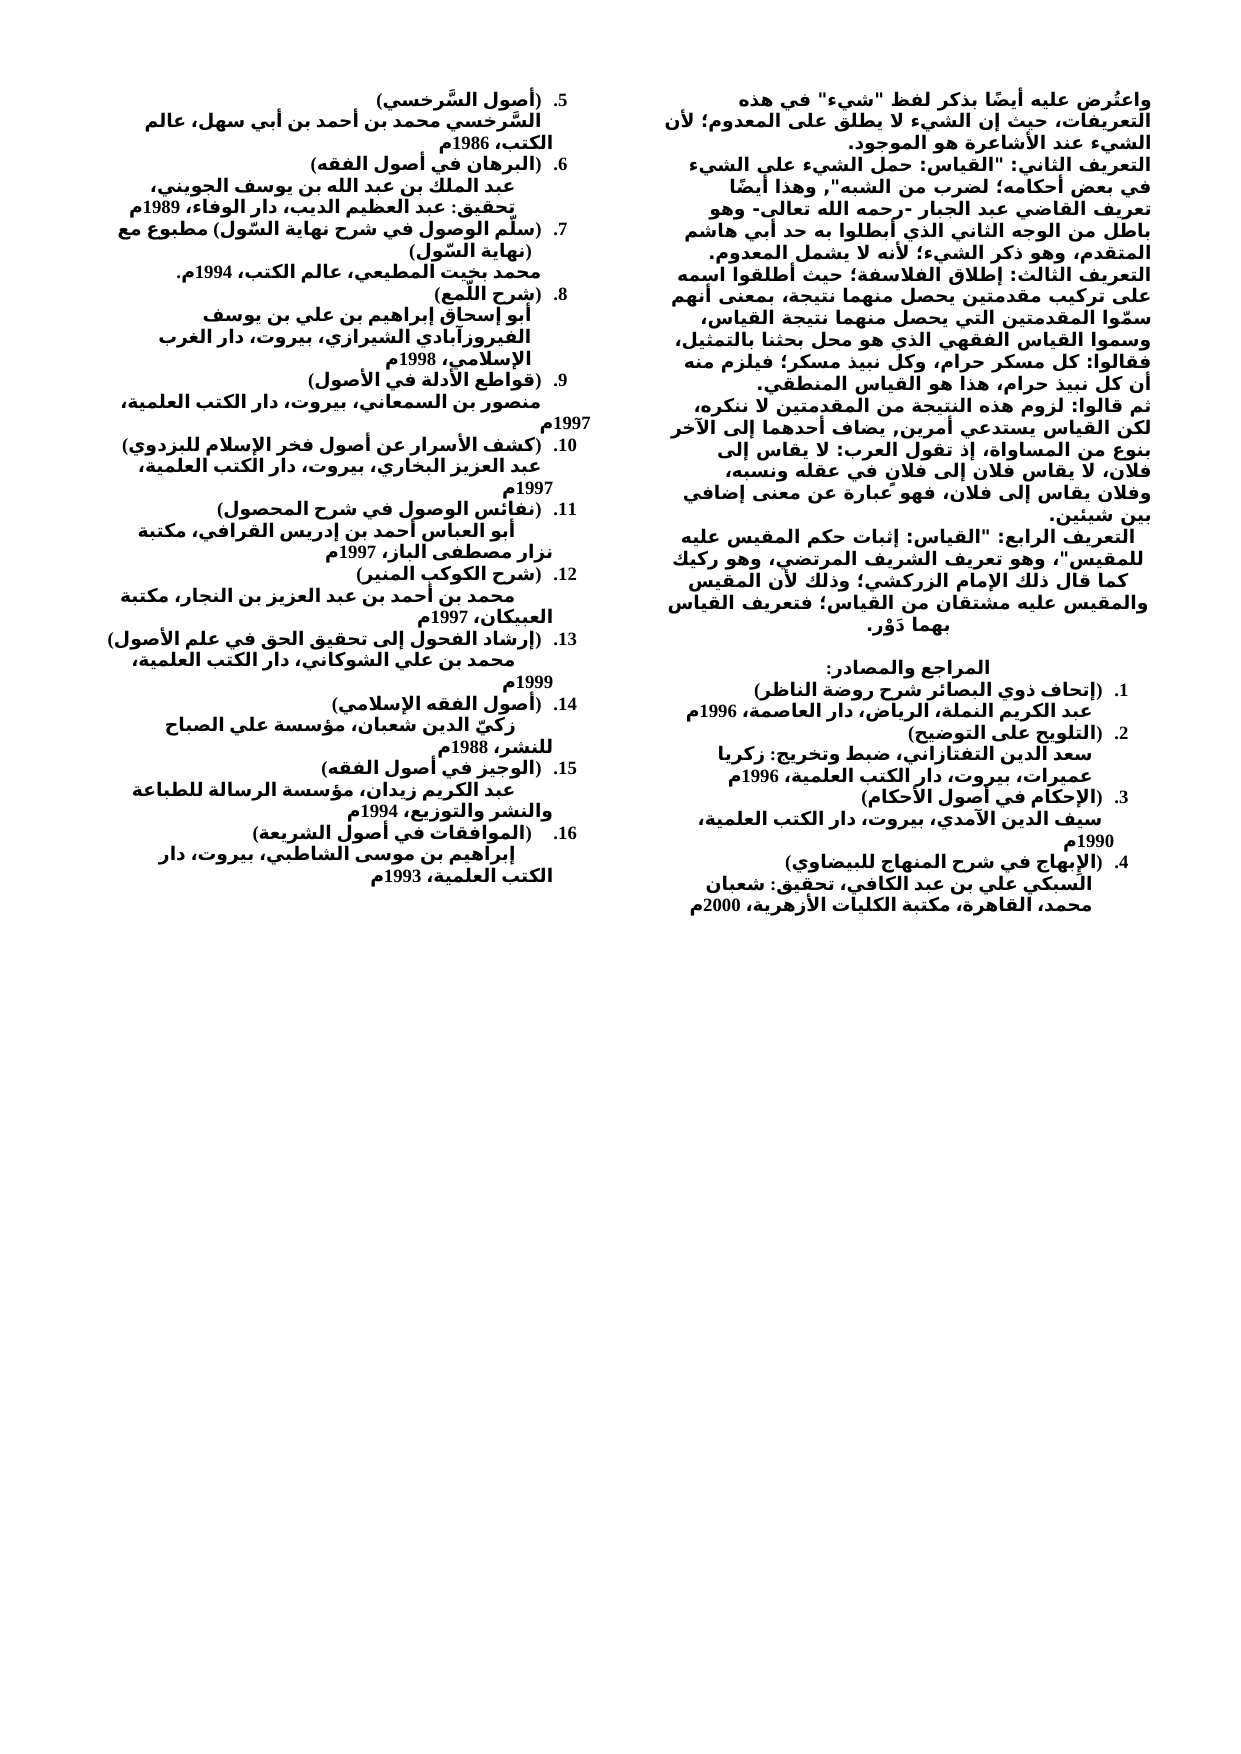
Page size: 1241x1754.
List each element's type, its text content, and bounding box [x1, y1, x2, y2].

text زكيّ الدين شعبان، مؤسسة علي الصباح للنشر، 1988م [103, 714, 553, 757]
text ثم قالوا: لزوم هذه النتيجة من المقدمتين لا ننكره، لكن القياس يستدعي أمرين, يضاف أحدهما إلى الآخر بنوع من المساواة، إذ تقول العرب: لا يقاس إلى فلان، لا يقاس فلان إلى فلانٍ في عقله ونسبه، وفلان يقاس إلى فلان، فهو عبارة عن معنى إضافي بين شيئين. [664, 395, 1152, 526]
list (سلّم الوصول في شرح نهاية السّول) مطبوع مع (نهاية السّول) [103, 218, 553, 261]
text عبد الكريم النملة، الرياض، دار العاصمة، 1996م [664, 700, 1114, 722]
list (شرح اللّمع) [103, 283, 553, 304]
text أبو إسحاق إبراهيم بن علي بن يوسف الفيروزآبادي الشيرازي، بيروت، دار الغرب الإسلامي، 1998م [103, 304, 532, 369]
text عبد العزيز البخاري، بيروت، دار الكتب العلمية، 1997م [103, 455, 553, 498]
list (أصول الفقه الإسلامي) [103, 692, 553, 714]
text عبد الكريم زيدان، مؤسسة الرسالة للطباعة والنشر والتوزيع، 1994م [103, 779, 553, 822]
list (نفائس الوصول في شرح المحصول) [103, 498, 553, 520]
text السَّرخسي محمد بن أحمد بن أبي سهل، عالم الكتب، 1986م [103, 110, 553, 153]
list (شرح الكوكب المنير) [103, 563, 553, 584]
text محمد بن علي الشوكاني، دار الكتب العلمية، 1999م [103, 649, 553, 692]
list (البرهان في أصول الفقه) [103, 153, 553, 175]
text التعريف الثاني: "القياس: حمل الشيء على الشيء في بعض أحكامه؛ لضرب من الشبه", وهذا أيضًا تعريف القاضي عبد الجبار -رحمه الله تعالى- وهو باطل من الوجه الثاني الذي أبطلوا به حد أبي هاشم المتقدم، وهو ذكر الشيء؛ لأنه لا يشمل المعدوم. [664, 154, 1152, 264]
text إبراهيم بن موسى الشاطبي، بيروت، دار الكتب العلمية، 1993م [103, 843, 553, 886]
text سعد الدين التفتازاني، ضبط وتخريج: زكريا عميرات، بيروت، دار الكتب العلمية، 1996م [664, 743, 1093, 786]
list (الإحكام في أصول الأحكام) [664, 786, 1114, 808]
text واعتُرض عليه أيضًا بذكر لفظ "شيء" في هذه التعريفات، حيث إن الشيء لا يطلق على المعدوم؛ لأن الشيء عند الأشاعرة هو الموجود. [664, 89, 1152, 154]
list (التلويح على التوضيح) [664, 722, 1114, 743]
text منصور بن السمعاني، بيروت، دار الكتب العلمية، 1997م [103, 391, 591, 434]
list (كشف الأسرار عن أصول فخر الإسلام للبزدوي) [103, 434, 553, 455]
list (الوجيز في أصول الفقه) [103, 757, 553, 779]
text سيف الدين الآمدي، بيروت، دار الكتب العلمية، 1990م [664, 808, 1114, 851]
text السبكي علي بن عبد الكافي، تحقيق: شعبان محمد، القاهرة، مكتبة الكليات الأزهرية، 2000م [664, 873, 1093, 916]
list (الموافقات في أصول الشريعة) [103, 822, 553, 843]
text التعريف الرابع: "القياس: إثبات حكم المقيس عليه للمقيس"، وهو تعريف الشريف المرتضي، وهو ركيك كما قال ذلك الإمام الزركشي؛ وذلك لأن المقيس والمقيس عليه مشتقان من القياس؛ فتعريف القياس بهما دَوْر. [664, 526, 1152, 636]
list (إتحاف ذوي البصائر شرح روضة الناظر) [664, 679, 1114, 700]
text المراجع والمصادر: [664, 657, 1152, 679]
text محمد بن أحمد بن عبد العزيز بن النجار، مكتبة العبيكان، 1997م [103, 584, 553, 628]
list (أصول السَّرخسي) [103, 89, 553, 110]
text التعريف الثالث: إطلاق الفلاسفة؛ حيث أطلقوا اسمه على تركيب مقدمتين يحصل منهما نتيجة، بمعنى أنهم سمّوا المقدمتين التي يحصل منهما نتيجة القياس، وسموا القياس الفقهي الذي هو محل بحثنا بالتمثيل، فقالوا: كل مسكر حرام، وكل نبيذ مسكر؛ فيلزم منه أن كل نبيذ حرام، هذا هو القياس المنطقي. [664, 264, 1152, 395]
list (إرشاد الفحول إلى تحقيق الحق في علم الأصول) [103, 628, 553, 649]
list (قواطع الأدلة في الأصول) [103, 369, 553, 391]
text أبو العباس أحمد بن إدريس القرافي، مكتبة نزار مصطفى الباز، 1997م [103, 520, 553, 563]
text محمد بخيت المطيعي، عالم الكتب، 1994م. [103, 261, 553, 283]
text عبد الملك بن عبد الله بن يوسف الجويني، تحقيق: عبد العظيم الديب، دار الوفاء، 1989م [103, 175, 516, 218]
list (الإِبهاج في شرح المنهاج للبيضاوي) [664, 851, 1114, 873]
